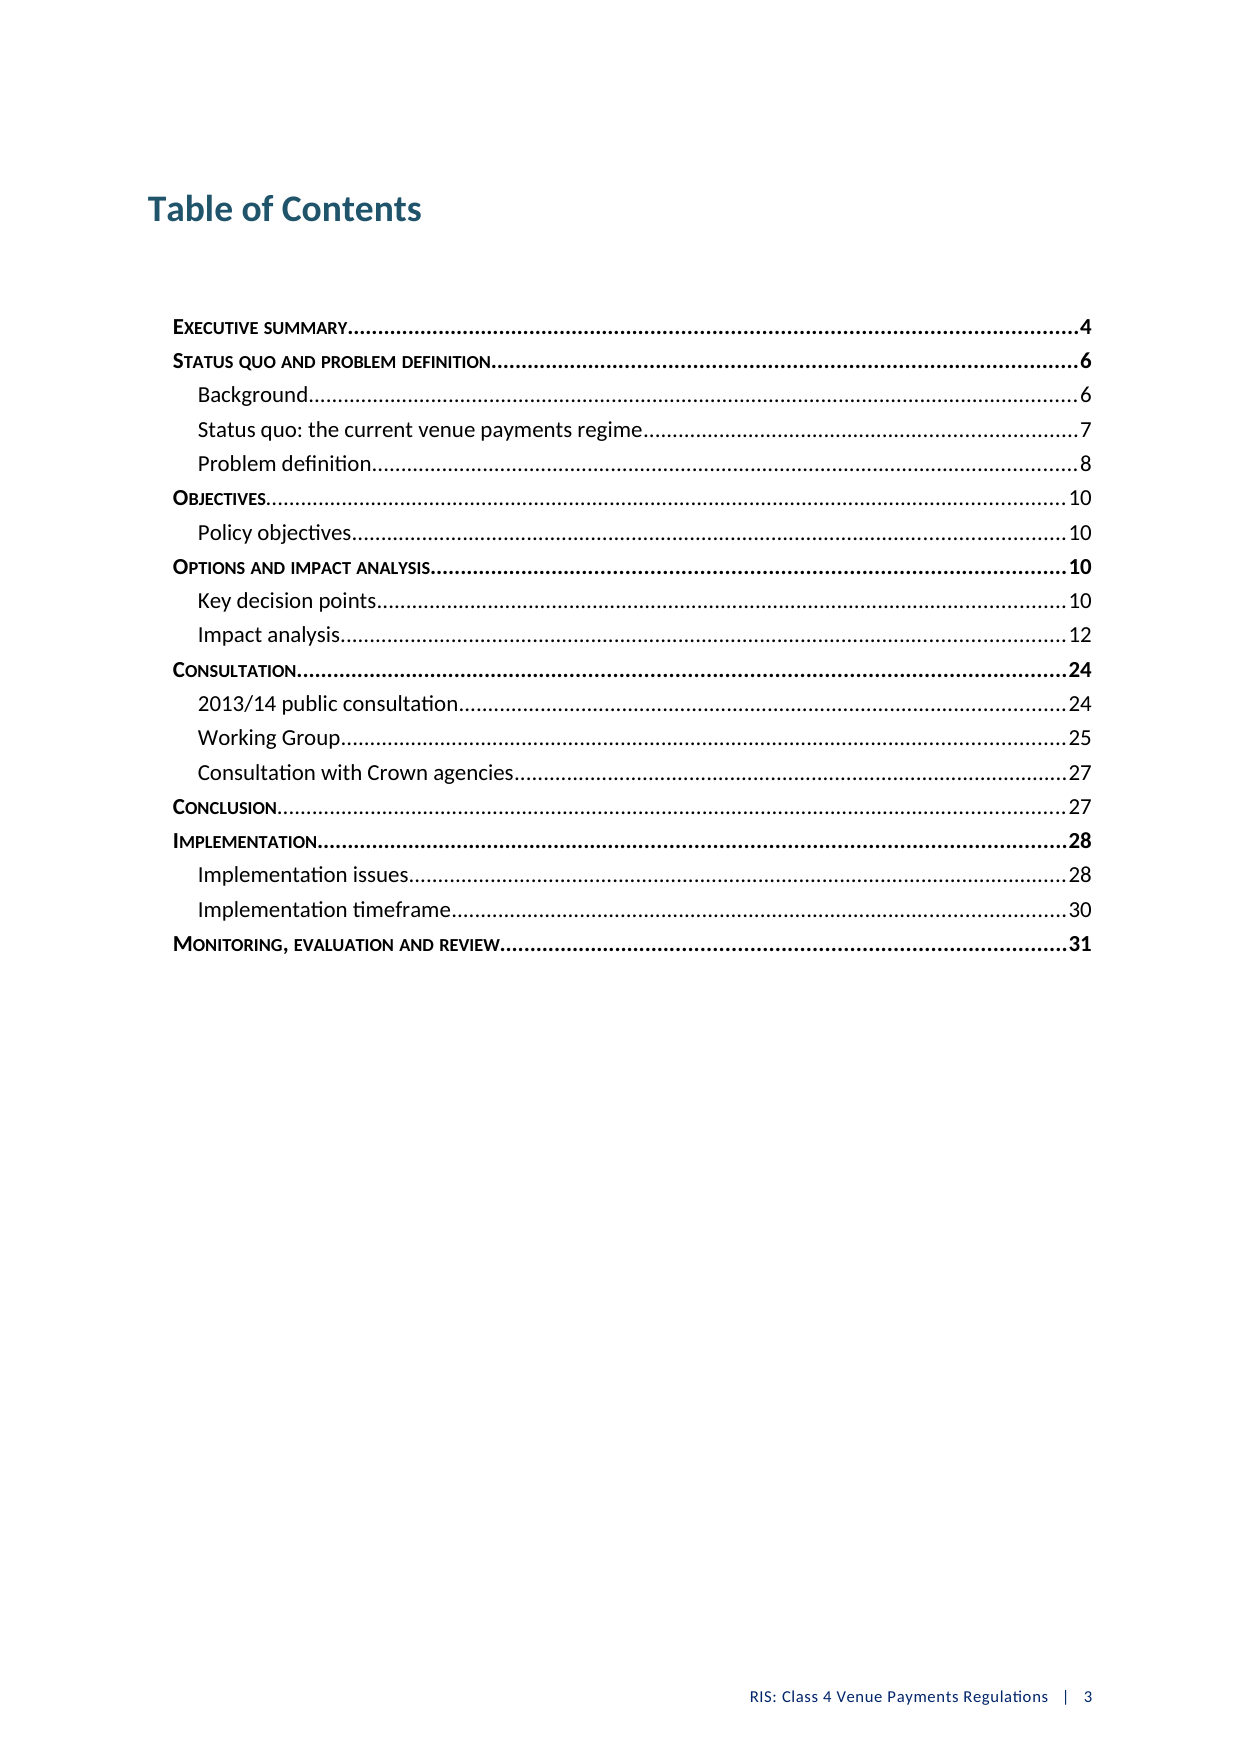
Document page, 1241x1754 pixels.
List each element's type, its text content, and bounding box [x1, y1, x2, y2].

text Status quo: the current venue payments regime 7 [198, 415, 1092, 443]
text Impact analysis 12 [198, 621, 1092, 648]
text Monitoring, evaluation and review 31 [173, 929, 1092, 957]
text Key decision points 10 [198, 586, 1092, 614]
text Background 6 [198, 381, 1092, 409]
text Implementation 28 [173, 826, 1092, 854]
text 2013/14 public consultation 24 [198, 689, 1092, 717]
text Consultation with Crown agencies 27 [198, 758, 1092, 786]
subtitle Table of Contents [148, 185, 1092, 231]
text Policy objectives 10 [198, 518, 1092, 546]
text Executive summary 4 [173, 312, 1092, 340]
text Objectives 10 [173, 483, 1092, 511]
text Implementation issues 28 [198, 860, 1092, 888]
text Status quo and problem definition 6 [173, 346, 1092, 374]
text Consultation 24 [173, 655, 1092, 683]
text Options and impact analysis 10 [173, 552, 1092, 580]
text Conclusion 27 [173, 792, 1092, 820]
text Implementation timeframe 30 [198, 895, 1092, 923]
text Working Group 25 [198, 723, 1092, 751]
text Problem definition 8 [198, 449, 1092, 477]
